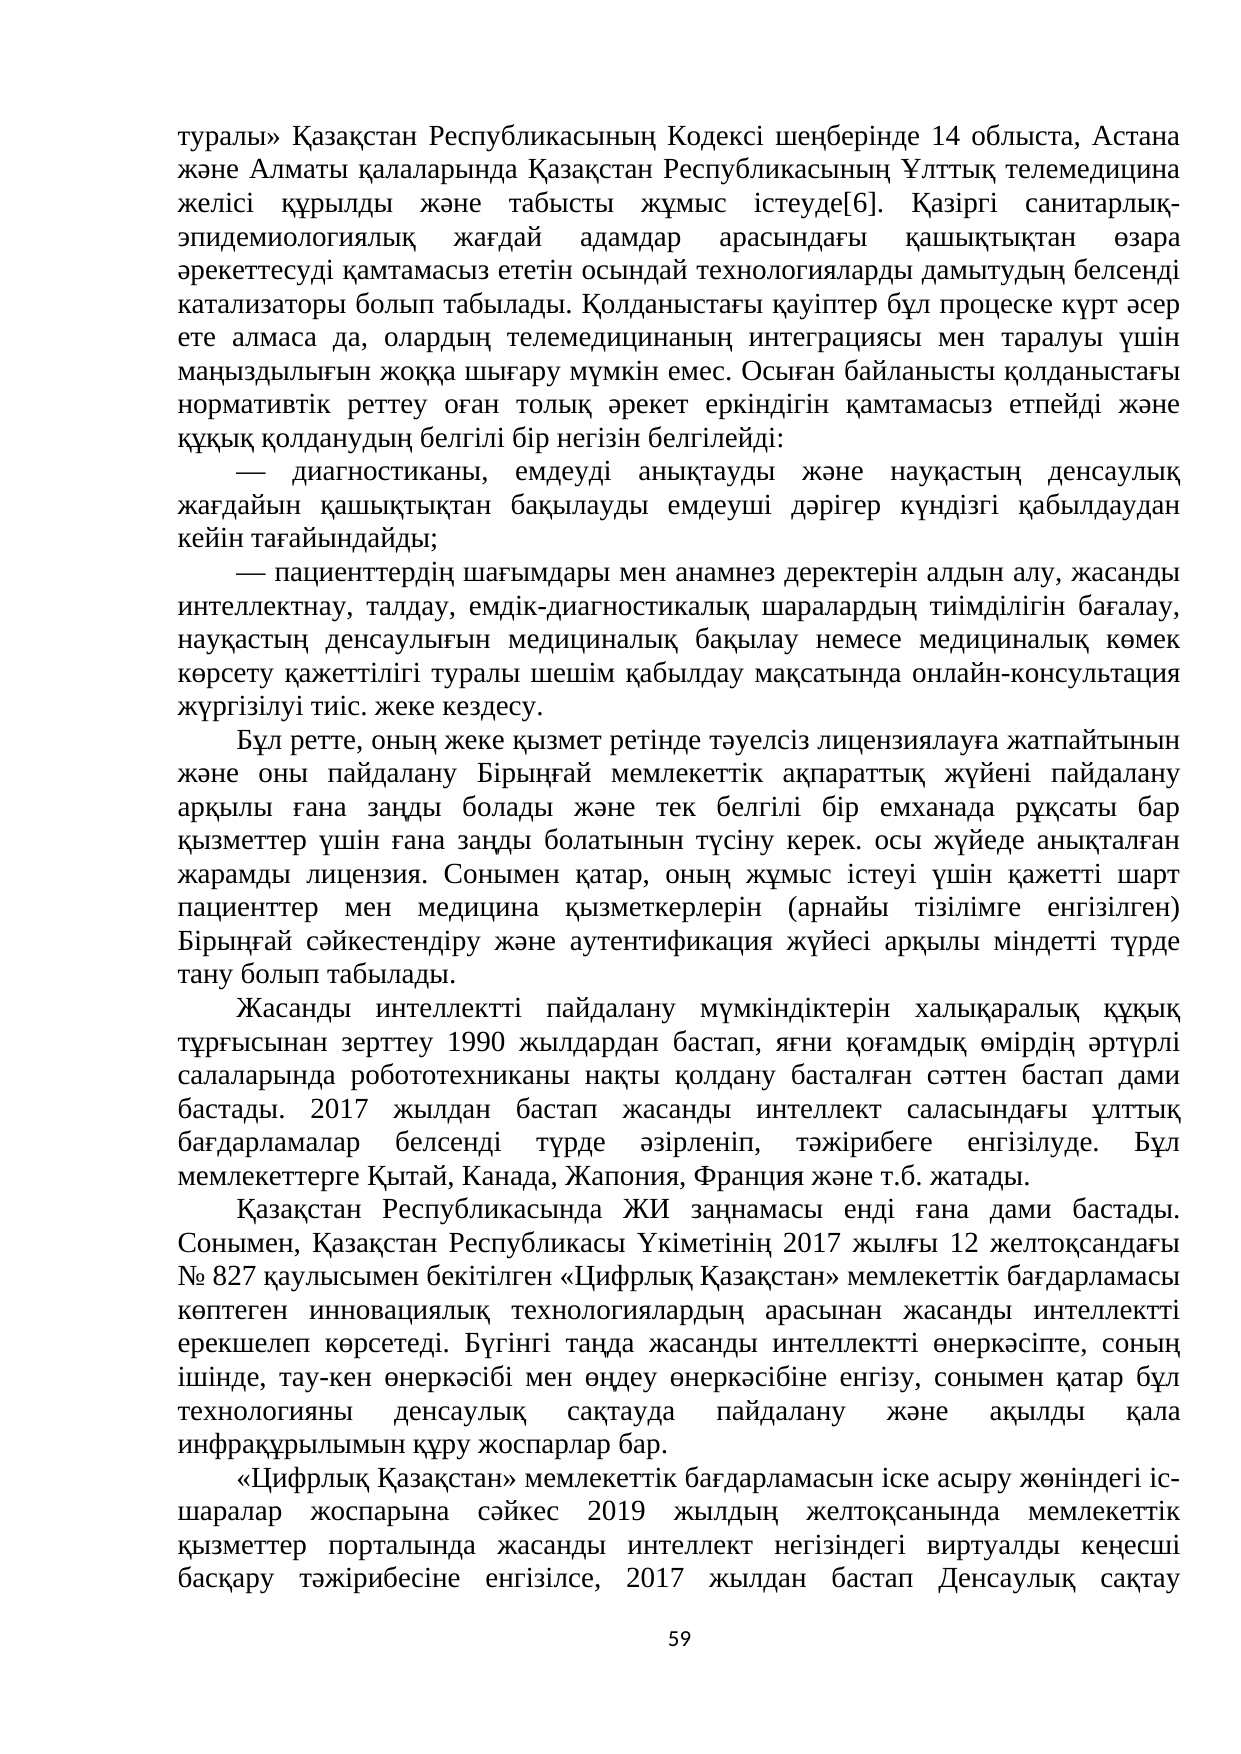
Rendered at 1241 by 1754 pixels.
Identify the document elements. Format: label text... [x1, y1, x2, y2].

text Жасанды интеллектті пайдалану мүмкіндіктерін халықаралық құқық тұрғысынан зерттеу 1990 жылдардан бастап, яғни қоғамдық өмірдің әртүрлі салаларында робототехниканы нақты қолдану басталған сәттен бастап дами бастады. 2017 жылдан бастап жасанды интеллект саласындағы ұлттық бағдарламалар белсенді түрде әзірленіп, тәжірибеге енгізілуде. Бұл мемлекеттерге Қытай, Канада, Жапония, Франция және т.б. жатады. [177, 990, 1181, 1191]
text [177, 118, 1181, 453]
text Бұл ретте, оның жеке қызмет ретінде тәуелсіз лицензиялауға жатпайтынын және оны пайдалану Бірыңғай мемлекеттік ақпараттық жүйені пайдалану арқылы ғана заңды болады және тек белгілі бір емханада рұқсаты бар қызметтер үшін ғана заңды болатынын түсіну керек. осы жүйеде анықталған жарамды лицензия. Сонымен қатар, оның жұмыс істеуі үшін қажетті шарт пациенттер мен медицина қызметкерлерін (арнайы тізілімге енгізілген) Бірыңғай сәйкестендіру және аутентификация жүйесі арқылы міндетті түрде тану болып табылады. [177, 722, 1181, 990]
text — диагностиканы, емдеуді анықтауды және науқастың денсаулық жағдайын қашықтықтан бақылауды емдеуші дәрігер күндізгі қабылдаудан кейін тағайындайды; [177, 453, 1181, 554]
text Қазақстан Республикасында ЖИ заңнамасы енді ғана дами бастады. Сонымен, Қазақстан Республикасы Үкіметінің 2017 жылғы 12 желтоқсандағы № 827 қаулысымен бекітілген «Цифрлық Қазақстан» мемлекеттік бағдарламасы көптеген инновациялық технологиялардың арасынан жасанды интеллектті ерекшелеп көрсетеді. Бүгінгі таңда жасанды интеллектті өнеркәсіпте, соның ішінде, тау-кен өнеркәсібі мен өңдеу өнеркәсібіне енгізу, сонымен қатар бұл технологияны денсаулық сақтауда пайдалану және ақылды қала инфрақұрылымын құру жоспарлар бар. [177, 1191, 1181, 1460]
text — пациенттердің шағымдары мен анамнез деректерін алдын алу, жасанды интеллектнау, талдау, емдік-диагностикалық шаралардың тиімділігін бағалау, науқастың денсаулығын медициналық бақылау немесе медициналық көмек көрсету қажеттілігі туралы шешім қабылдау мақсатында онлайн-консультация жүргізілуі тиіс. жеке кездесу. [177, 554, 1181, 722]
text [177, 1460, 1181, 1594]
